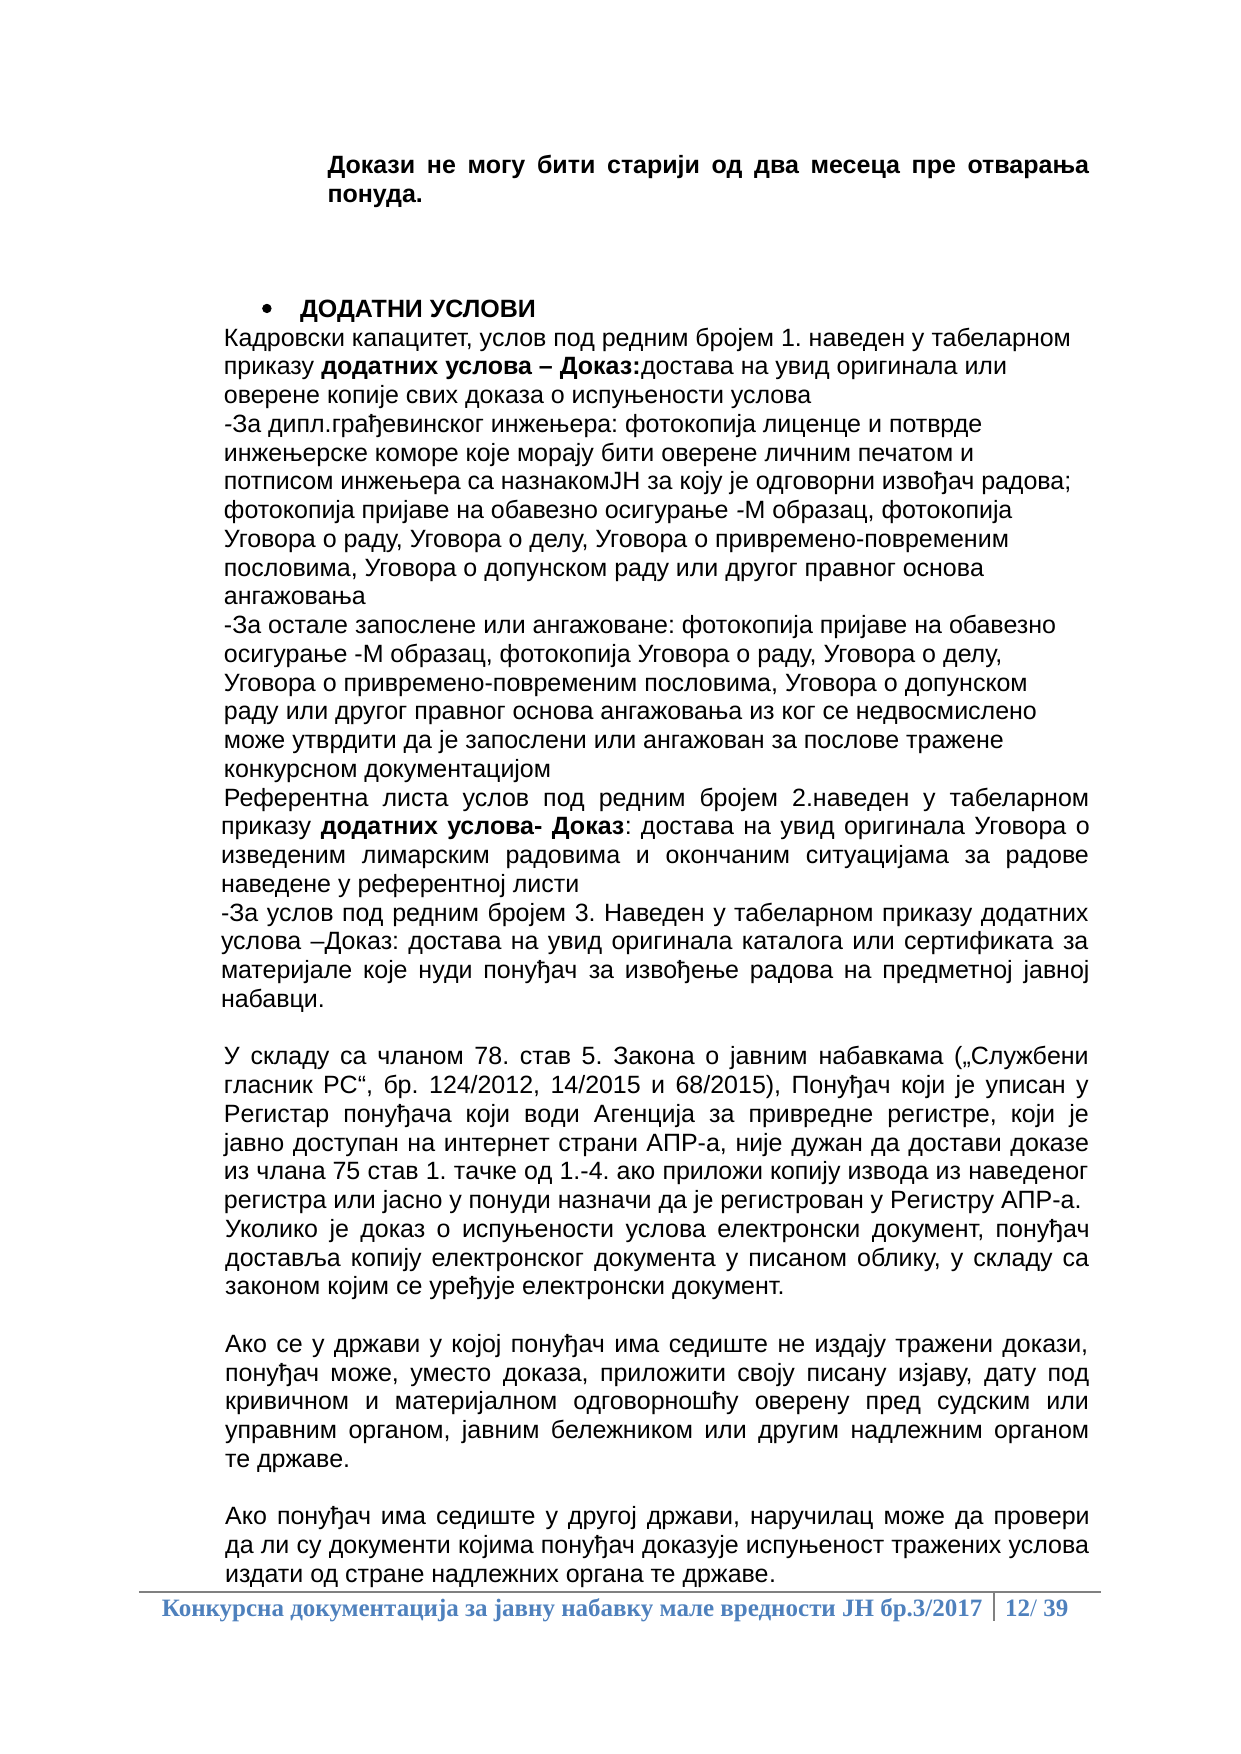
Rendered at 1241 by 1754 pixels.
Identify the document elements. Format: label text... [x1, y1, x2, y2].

list Ако понуђач има седиште у другој држави, наручилац може да провери да ли су документи којима понуђач доказује испуњеност тражених услова издати од стране надлежних органа те државе. [225, 1501, 1090, 1588]
text Референтна листа услов под редним бројем 2.наведен у табеларном приказу додатних услова- Доказ: достава на увид оригинала Уговора о изведеним лимарским радовима и окончаним ситуацијама за радове наведене у референтној листи [221, 783, 1090, 898]
text -За дипл.грађевинског инжењера: фотокопија лиценце и потврде инжењерске коморе које морају бити оверене личним печатом и потписом инжењера са назнакомЈН за коју је одговорни извођач радова; фотокопија пријаве на обавезно осигурање -М образац, фотокопија Уговора о раду, Уговора о делу, Уговора о привремено-повременим пословима, Уговора о допунском раду или другог правног основа ангажовања [224, 409, 1090, 610]
list Ако се у држави у којој понуђач има седиште не издају тражени докази, понуђач може, уместо доказа, приложити своју писану изјаву, дату под кривичном и материјалном одговорношћу оверену пред судским или управним органом, јавним бележником или другим надлежним органом те државе. [225, 1329, 1090, 1473]
list ДОДАТНИ УСЛОВИ [262, 294, 1090, 323]
text Кадровски капацитет, услов под редним бројем 1. наведен у табеларном приказу додатних услова – Доказ:достава на увид оригинала или оверене копије свих доказа о испуњености услова [224, 323, 1090, 409]
text У складу са чланом 78. став 5. Закона о јавним набавкама („Службени гласник РС“, бр. 124/2012, 14/2015 и 68/2015), Понуђач који је уписан у Регистар понуђача који води Агенција за привредне регистре, који је јавно доступан на интернет страни АПР-а, није дужан да достави доказе из члана 75 став 1. тачке од 1.-4. ако приложи копију извода из наведеног регистра или јасно у понуди назначи да је регистрован у Регистру АПР-а. [224, 1041, 1090, 1214]
list Докази не могу бити старији од два месеца пре отварања понуда. [327, 150, 1090, 207]
list Уколико је доказ о испуњености услова електронски документ, понуђач доставља копију електронског документа у писаном облику, у складу са законом којим се уређује електронски документ. [225, 1214, 1090, 1300]
text -За остале запослене или ангажоване: фотокопија пријаве на обавезно осигурање -М образац, фотокопија Уговора о раду, Уговора о делу, Уговора о привремено-повременим пословима, Уговора о допунском раду или другог правног основа ангажовања из ког се недвосмислено може утврдити да је запослени или ангажован за послове тражене конкурсном документацијом [224, 610, 1090, 783]
list -За услов под редним бројем 3. Наведен у табеларном приказу додатних услова –Доказ: достава на увид оригинала каталога или сертификата за материјале које нуди понуђач за извођење радова на предметној јавној набавци. [221, 898, 1090, 1013]
